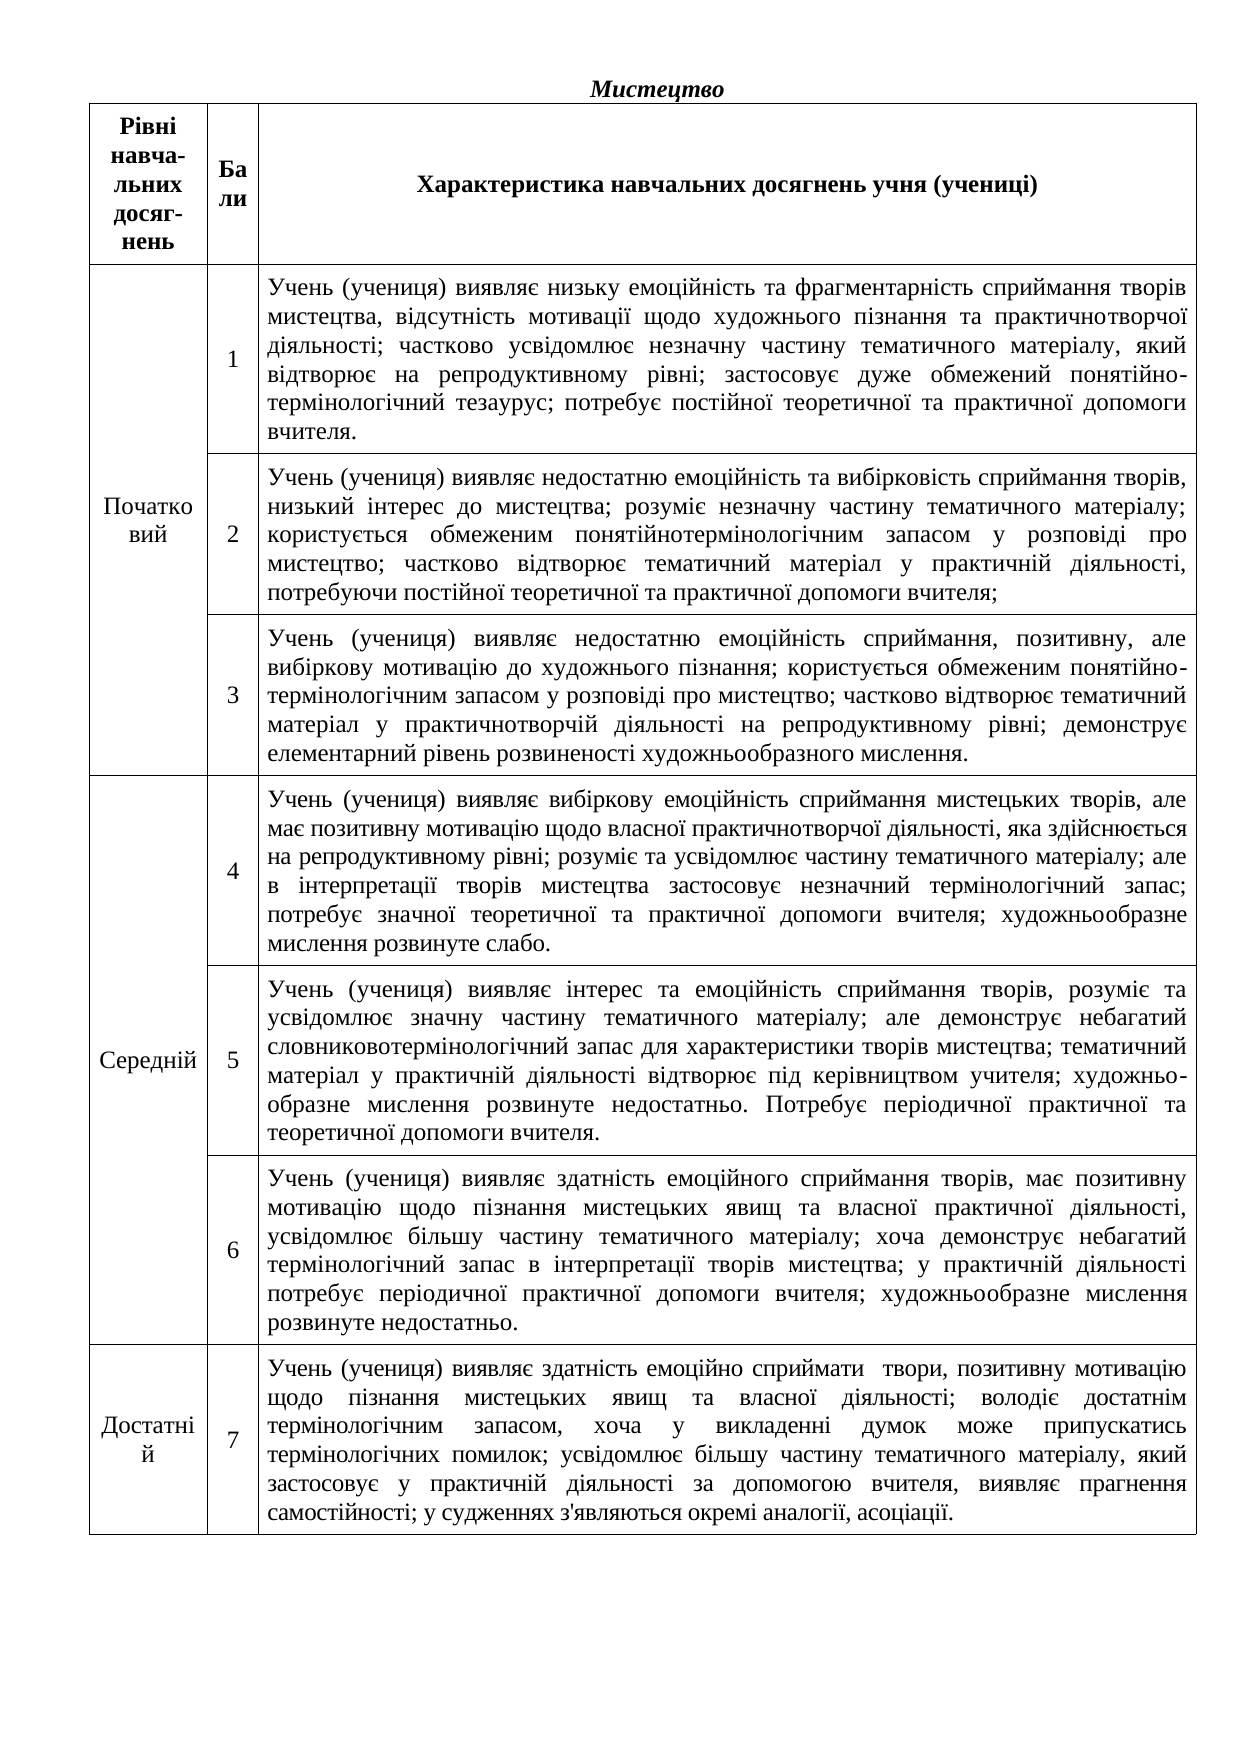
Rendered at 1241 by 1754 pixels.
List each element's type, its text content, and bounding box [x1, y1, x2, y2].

table_cell Учень (учениця) виявляє недостатню емоційність сприймання, позитивну, але вибіркову мотивацію до художнього пізнання; користується обмеженим понятійнотермінологічним запасом у розповіді про мистецтво; частково відтворює тематичний матеріал у практичнотворчій діяльності на репродуктивному рівні; демонструє елементарний рівень розвиненості художньообразного мислення. [259, 615, 1196, 775]
table_cell Достатній [90, 1345, 207, 1534]
table_cell 4 [208, 776, 258, 965]
text Мистецтво [89, 74, 1196, 103]
table_header Рівні навча-льних досяг-нень [90, 104, 207, 263]
table_header Бали [208, 104, 258, 263]
table_cell 2 [208, 454, 258, 614]
table_cell Учень (учениця) виявляє вибіркову емоційність сприймання мистецьких творів, але має позитивну мотивацію щодо власної практичнотворчої діяльності, яка здійснюється на репродуктивному рівні; розуміє та усвідомлює частину тематичного матеріалу; але в інтерпретації творів мистецтва застосовує незначний термінологічний запас; потребує значної теоретичної та практичної допомоги вчителя; художньообразне мислення розвинуте слабо. [259, 776, 1196, 965]
table_cell Учень (учениця) виявляє низьку емоційність та фрагментарність сприймання творів мистецтва, відсутність мотивації щодо художнього пізнання та практичнотворчої діяльності; частково усвідомлює незначну частину тематичного матеріалу, який відтворює на репродуктивному рівні; застосовує дуже обмежений понятійнотермінологічний тезаурус; потребує постійної теоретичної та практичної допомоги вчителя. [259, 265, 1196, 453]
table_cell Початковий [90, 265, 207, 775]
table_cell 7 [208, 1345, 258, 1534]
table_cell Учень (учениця) виявляє недостатню емоційність та вибірковість сприймання творів, низький інтерес до мистецтва; розуміє незначну частину тематичного матеріалу; користується обмеженим понятійнотермінологічним запасом у розповіді про мистецтво; частково відтворює тематичний матеріал у практичній діяльності, потребуючи постійної теоретичної та практичної допомоги вчителя; [259, 454, 1196, 614]
table_header Характеристика навчальних досягнень учня (учениці) [259, 104, 1196, 263]
table_cell Учень (учениця) виявляє здатність емоційного сприймання творів, має позитивну мотивацію щодо пізнання мистецьких явищ та власної практичної діяльності, усвідомлює більшу частину тематичного матеріалу; хоча демонструє небагатий термінологічний запас в інтерпретації творів мистецтва; у практичній діяльності потребує періодичної практичної допомоги вчителя; художньообразне мислення розвинуте недостатньо. [259, 1156, 1196, 1344]
table_cell 1 [208, 265, 258, 453]
table_cell Середній [90, 776, 207, 1344]
table_cell 3 [208, 615, 258, 775]
table_cell Учень (учениця) виявляє здатність емоційно сприймати твори, позитивну мотивацію щодо пізнання мистецьких явищ та власної діяльності; володіє достатнім термінологічним запасом, хоча у викладенні думок може припускатись термінологічних помилок; усвідомлює більшу частину тематичного матеріалу, який застосовує у практичній діяльності за допомогою вчителя, виявляє прагнення самостійності; у судженнях з'являються окремі аналогії, асоціації. [259, 1345, 1196, 1534]
table_cell Учень (учениця) виявляє інтерес та емоційність сприймання творів, розуміє та усвідомлює значну частину тематичного матеріалу; але демонструє небагатий словниковотермінологічний запас для характеристики творів мистецтва; тематичний матеріал у практичній діяльності відтворює під керівництвом учителя; художньообразне мислення розвинуте недостатньо. Потребує періодичної практичної та теоретичної допомоги вчителя. [259, 966, 1196, 1154]
table_cell 6 [208, 1156, 258, 1344]
table_cell 5 [208, 966, 258, 1154]
